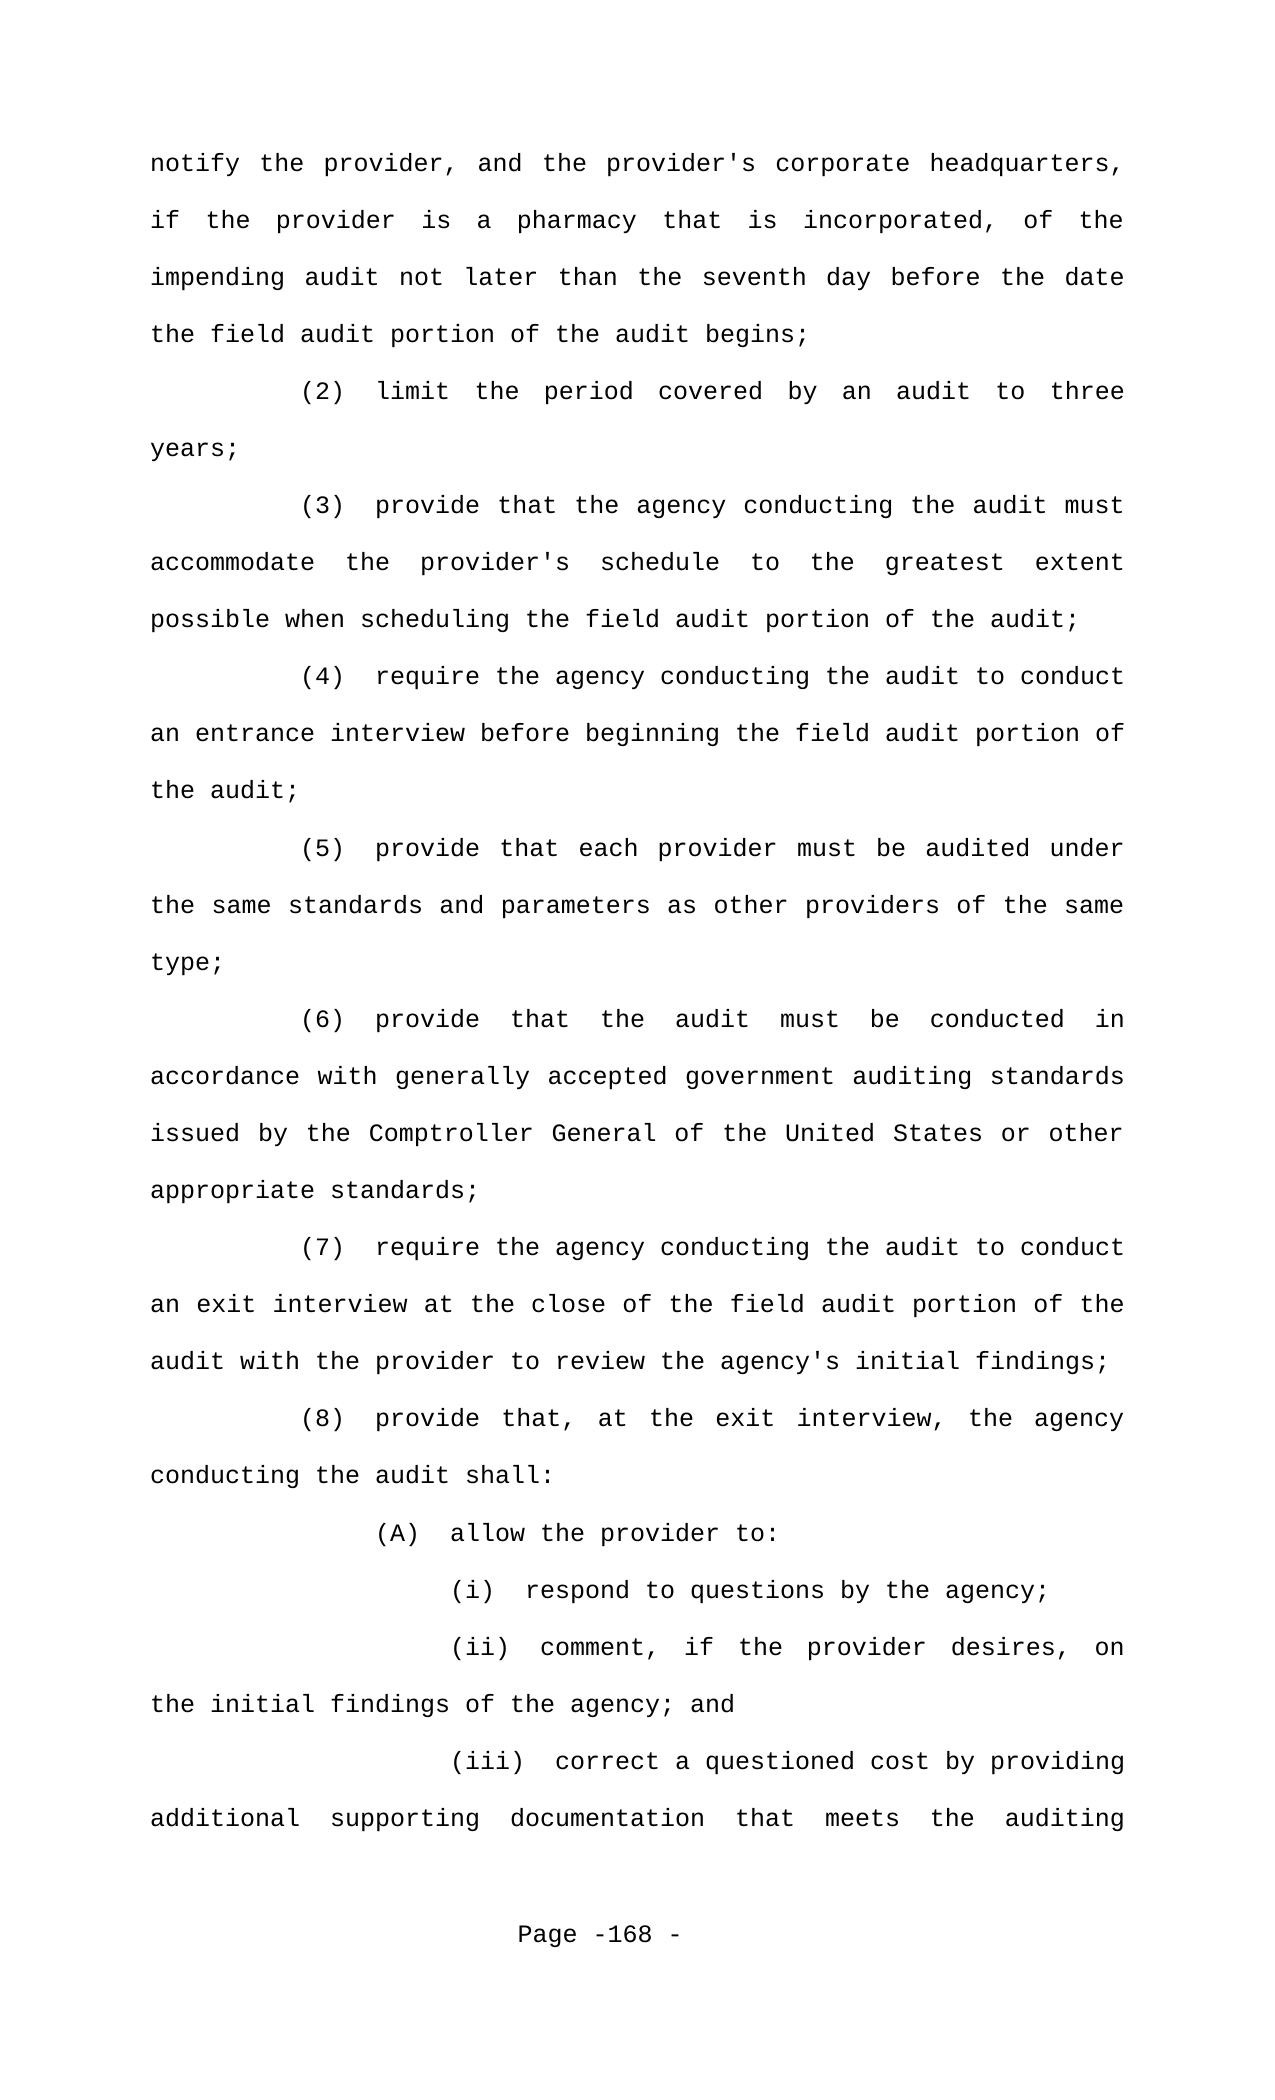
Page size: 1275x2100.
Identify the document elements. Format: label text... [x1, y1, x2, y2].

text (8) provide that, at the exit interview, the agency conducting the audit shall: [150, 1406, 1125, 1491]
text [150, 1748, 1125, 1834]
text (i) respond to questions by the agency; [150, 1577, 1125, 1606]
text (6) provide that the audit must be conducted in accordance with generally accepted government auditing standards issued by the Comptroller General of the United States or other appropriate standards; [150, 1006, 1125, 1206]
text (A) allow the provider to: [150, 1520, 1125, 1548]
text (4) require the agency conducting the audit to conduct an entrance interview before beginning the field audit portion of the audit; [150, 664, 1125, 806]
text (2) limit the period covered by an audit to three years; [150, 378, 1125, 464]
text (7) require the agency conducting the audit to conduct an exit interview at the close of the field audit portion of the audit with the provider to review the agency's initial findings; [150, 1234, 1125, 1377]
text (5) provide that each provider must be audited under the same standards and parameters as other providers of the same type; [150, 835, 1125, 978]
text (ii) comment, if the provider desires, on the initial findings of the agency; and [150, 1634, 1125, 1720]
text (3) provide that the agency conducting the audit must accommodate the provider's schedule to the greatest extent possible when scheduling the field audit portion of the audit; [150, 492, 1125, 635]
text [150, 150, 1125, 350]
